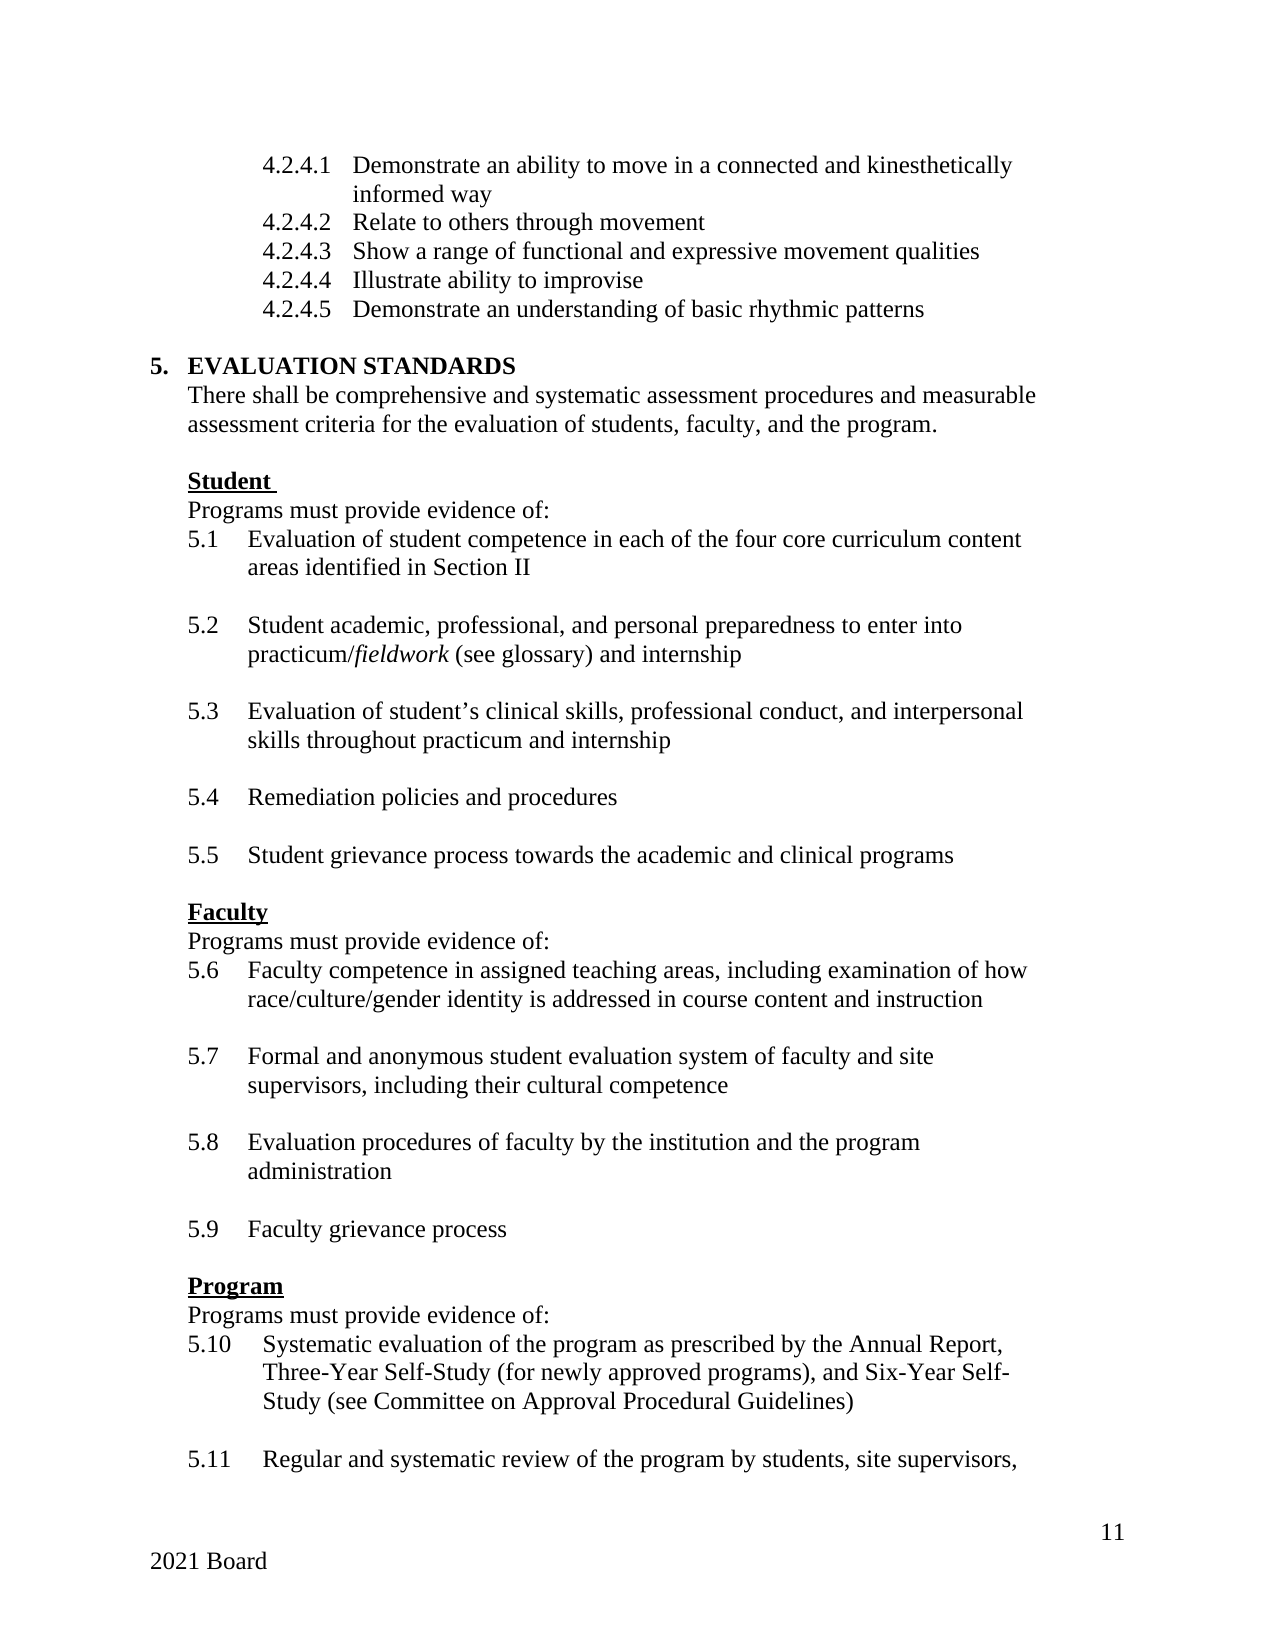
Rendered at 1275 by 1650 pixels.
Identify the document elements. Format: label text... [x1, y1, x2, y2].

list Evaluation of student’s clinical skills, professional conduct, and interpersonal skills throughout practicum and internship [187, 696, 1050, 754]
list Illustrate ability to improvise [262, 265, 1050, 294]
list Formal and anonymous student evaluation system of faculty and site supervisors, including their cultural competence [187, 1041, 1050, 1099]
list Evaluation of student competence in each of the four core curriculum content areas identified in Section II [187, 524, 1050, 581]
list Systematic evaluation of the program as prescribed by the Annual Report, Three-Year Self-Study (for newly approved programs), and Six-Year Self-Study (see Committee on Approval Procedural Guidelines) [187, 1329, 1050, 1415]
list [187, 1444, 1050, 1472]
list Evaluation procedures of faculty by the institution and the program administration [187, 1127, 1050, 1185]
text Student [150, 466, 1050, 495]
list Relate to others through movement [262, 207, 1050, 236]
text Programs must provide evidence of: [150, 926, 1050, 955]
list EVALUATION STANDARDS [150, 351, 1050, 380]
text Program [150, 1271, 1050, 1300]
list Faculty competence in assigned teaching areas, including examination of how race/culture/gender identity is addressed in course content and instruction [187, 955, 1050, 1012]
list Faculty grievance process [187, 1214, 1050, 1242]
list Demonstrate an understanding of basic rhythmic patterns [262, 294, 1050, 322]
text Programs must provide evidence of: [150, 495, 1050, 524]
list Student academic, professional, and personal preparedness to enter into practicum/fieldwork (see glossary) and internship [187, 610, 1050, 667]
list Show a range of functional and expressive movement qualities [262, 236, 1050, 265]
list Remediation policies and procedures [187, 782, 1050, 811]
text Programs must provide evidence of: [150, 1300, 1050, 1329]
text Faculty [150, 897, 1050, 926]
list Demonstrate an ability to move in a connected and kinesthetically informed way [262, 150, 1050, 207]
text There shall be comprehensive and systematic assessment procedures and measurable assessment criteria for the evaluation of students, faculty, and the program. [187, 380, 1050, 437]
list Student grievance process towards the academic and clinical programs [187, 840, 1050, 869]
